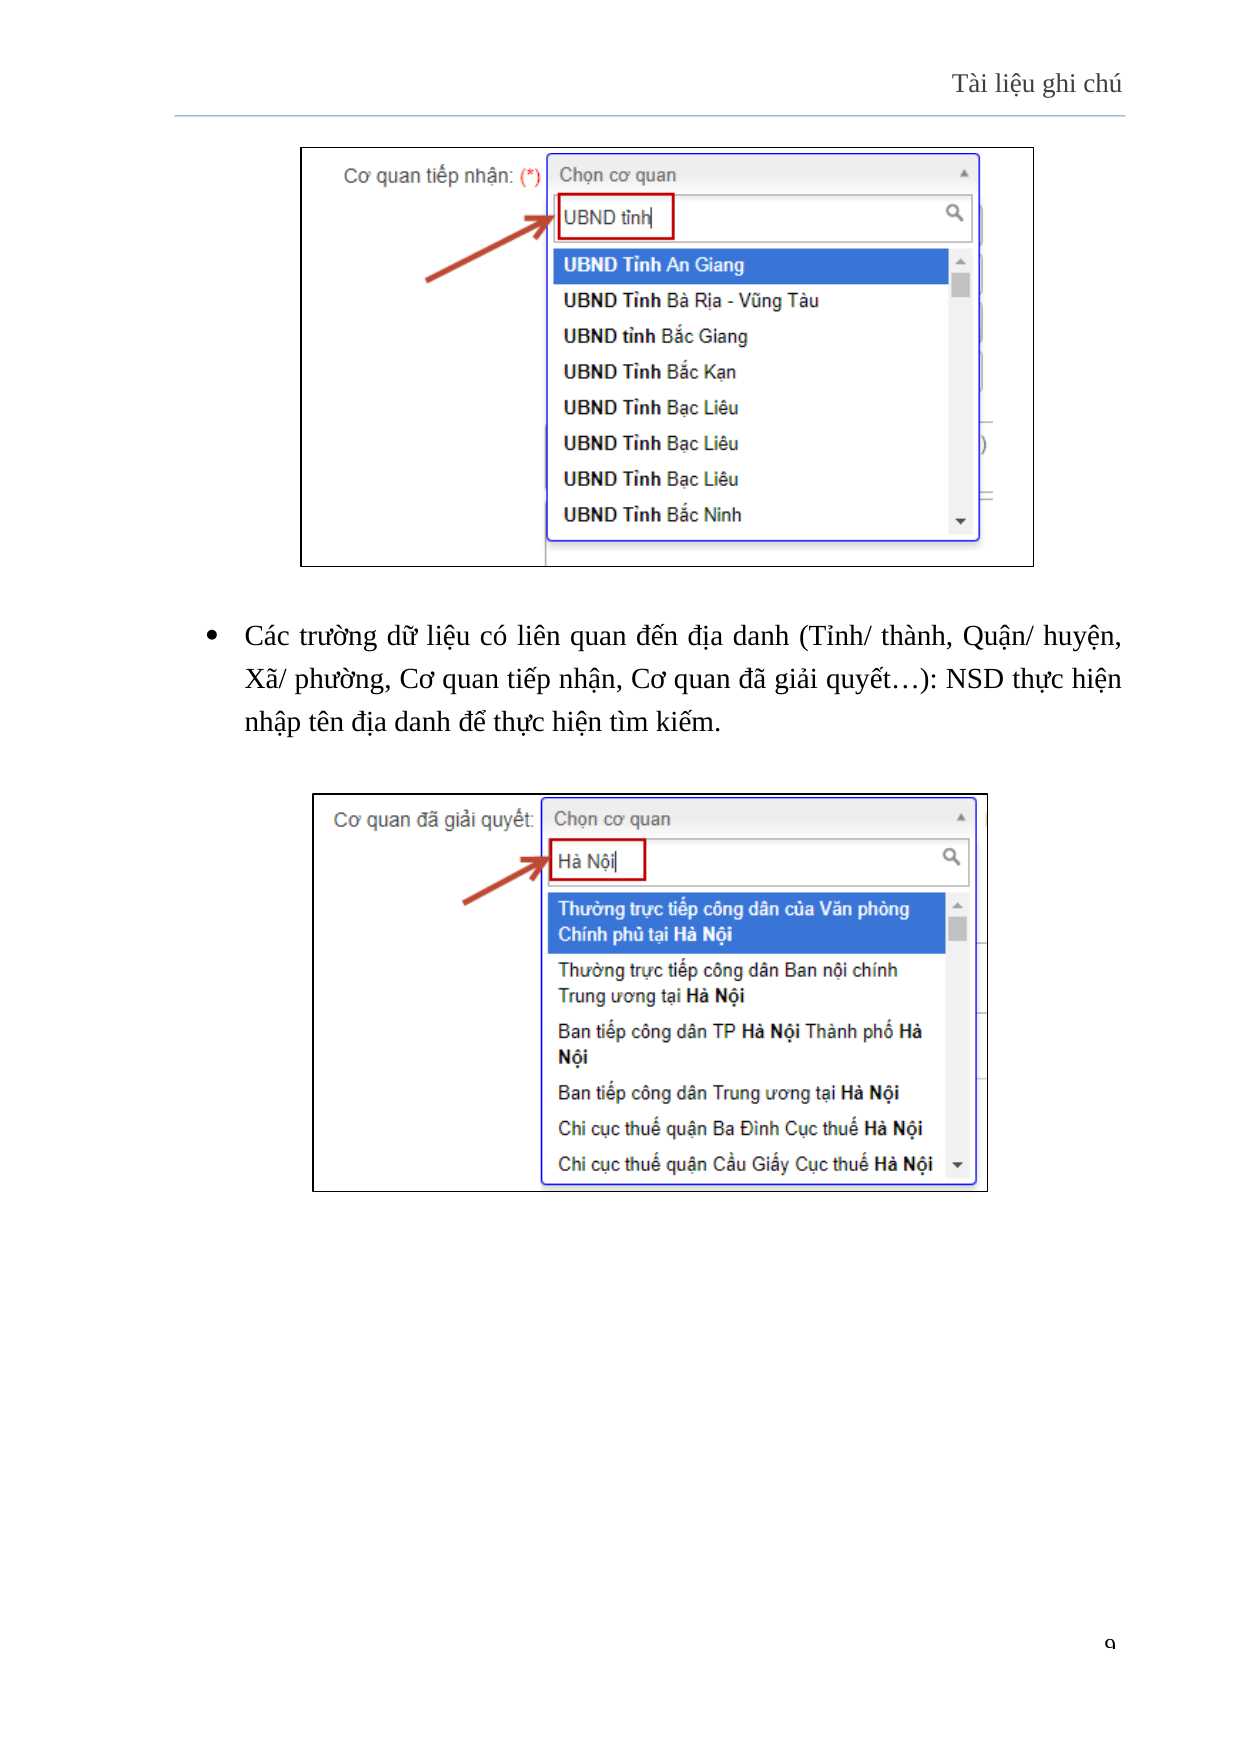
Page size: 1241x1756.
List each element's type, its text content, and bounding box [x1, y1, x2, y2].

picture [333, 797, 987, 1191]
picture [344, 153, 993, 566]
list Các trường dữ liệu có liên quan đến địa danh (Tỉnh/ thành, Quận/ huyện, Xã/ phường, Cơ quan tiếp nhận, Cơ quan đã giải quyết…): NSD thực hiện nhập tên địa danh để thực hiện tìm kiếm. [207, 618, 1123, 738]
